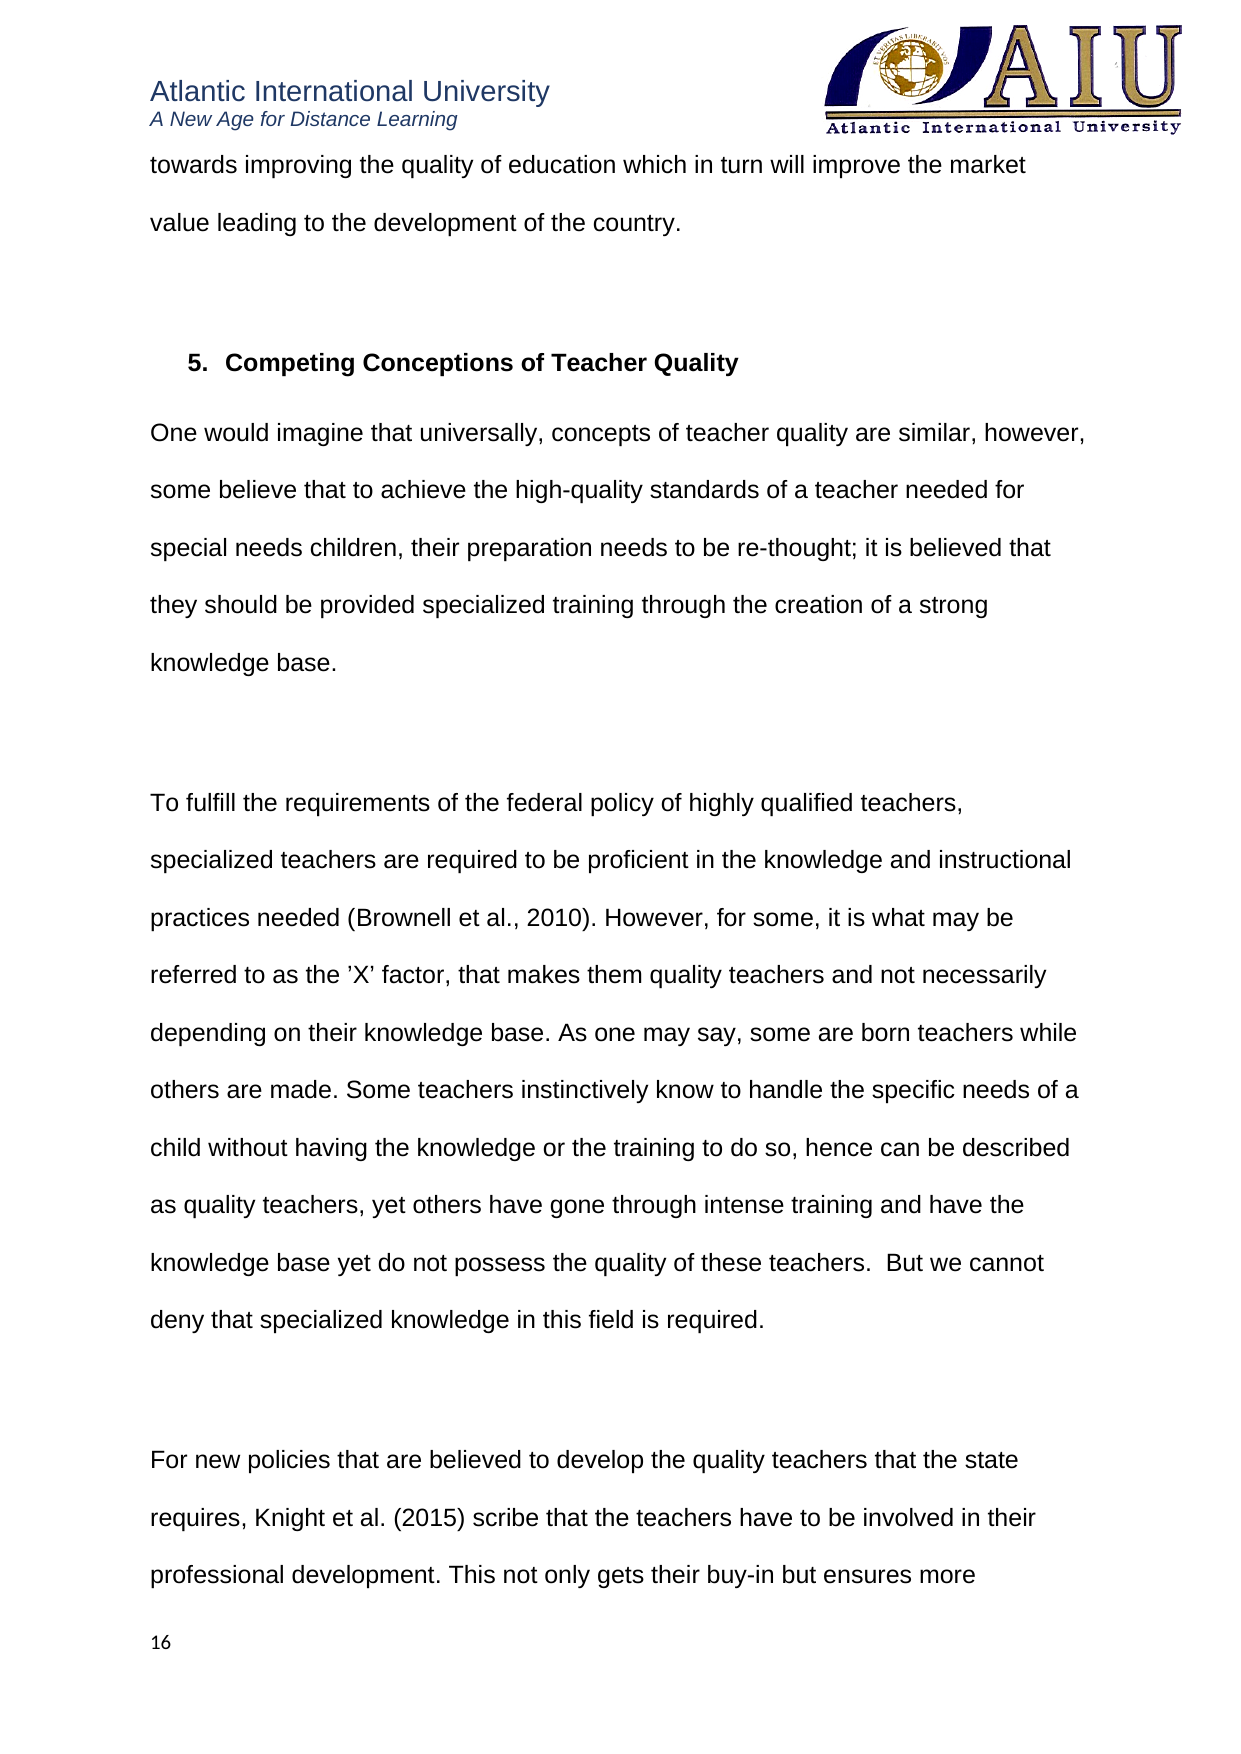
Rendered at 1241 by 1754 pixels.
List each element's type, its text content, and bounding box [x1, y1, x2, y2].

text To fulfill the requirements of the federal policy of highly qualified teachers, specialized teachers are required to be proficient in the knowledge and instructional practices needed (Brownell et al., 2010). However, for some, it is what may be referred to as the ’X’ factor, that makes them quality teachers and not necessarily depending on their knowledge base. As one may say, some are born teachers while others are made. Some teachers instinctively know to handle the specific needs of a child without having the knowledge or the training to do so, hence can be described as quality teachers, yet others have gone through intense training and have the knowledge base yet do not possess the quality of these teachers. But we cannot deny that specialized knowledge in this field is required. [150, 787, 1090, 1334]
picture [821, 22, 1184, 138]
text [150, 150, 1090, 236]
text One would imagine that universally, concepts of teacher quality are similar, however, some believe that to achieve the high-quality standards of a teacher needed for special needs children, their preparation needs to be re-thought; it is believed that they should be provided specialized training through the creation of a strong knowledge base. [150, 417, 1090, 676]
list Competing Conceptions of Teacher Quality [187, 347, 1090, 376]
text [150, 1445, 1090, 1589]
